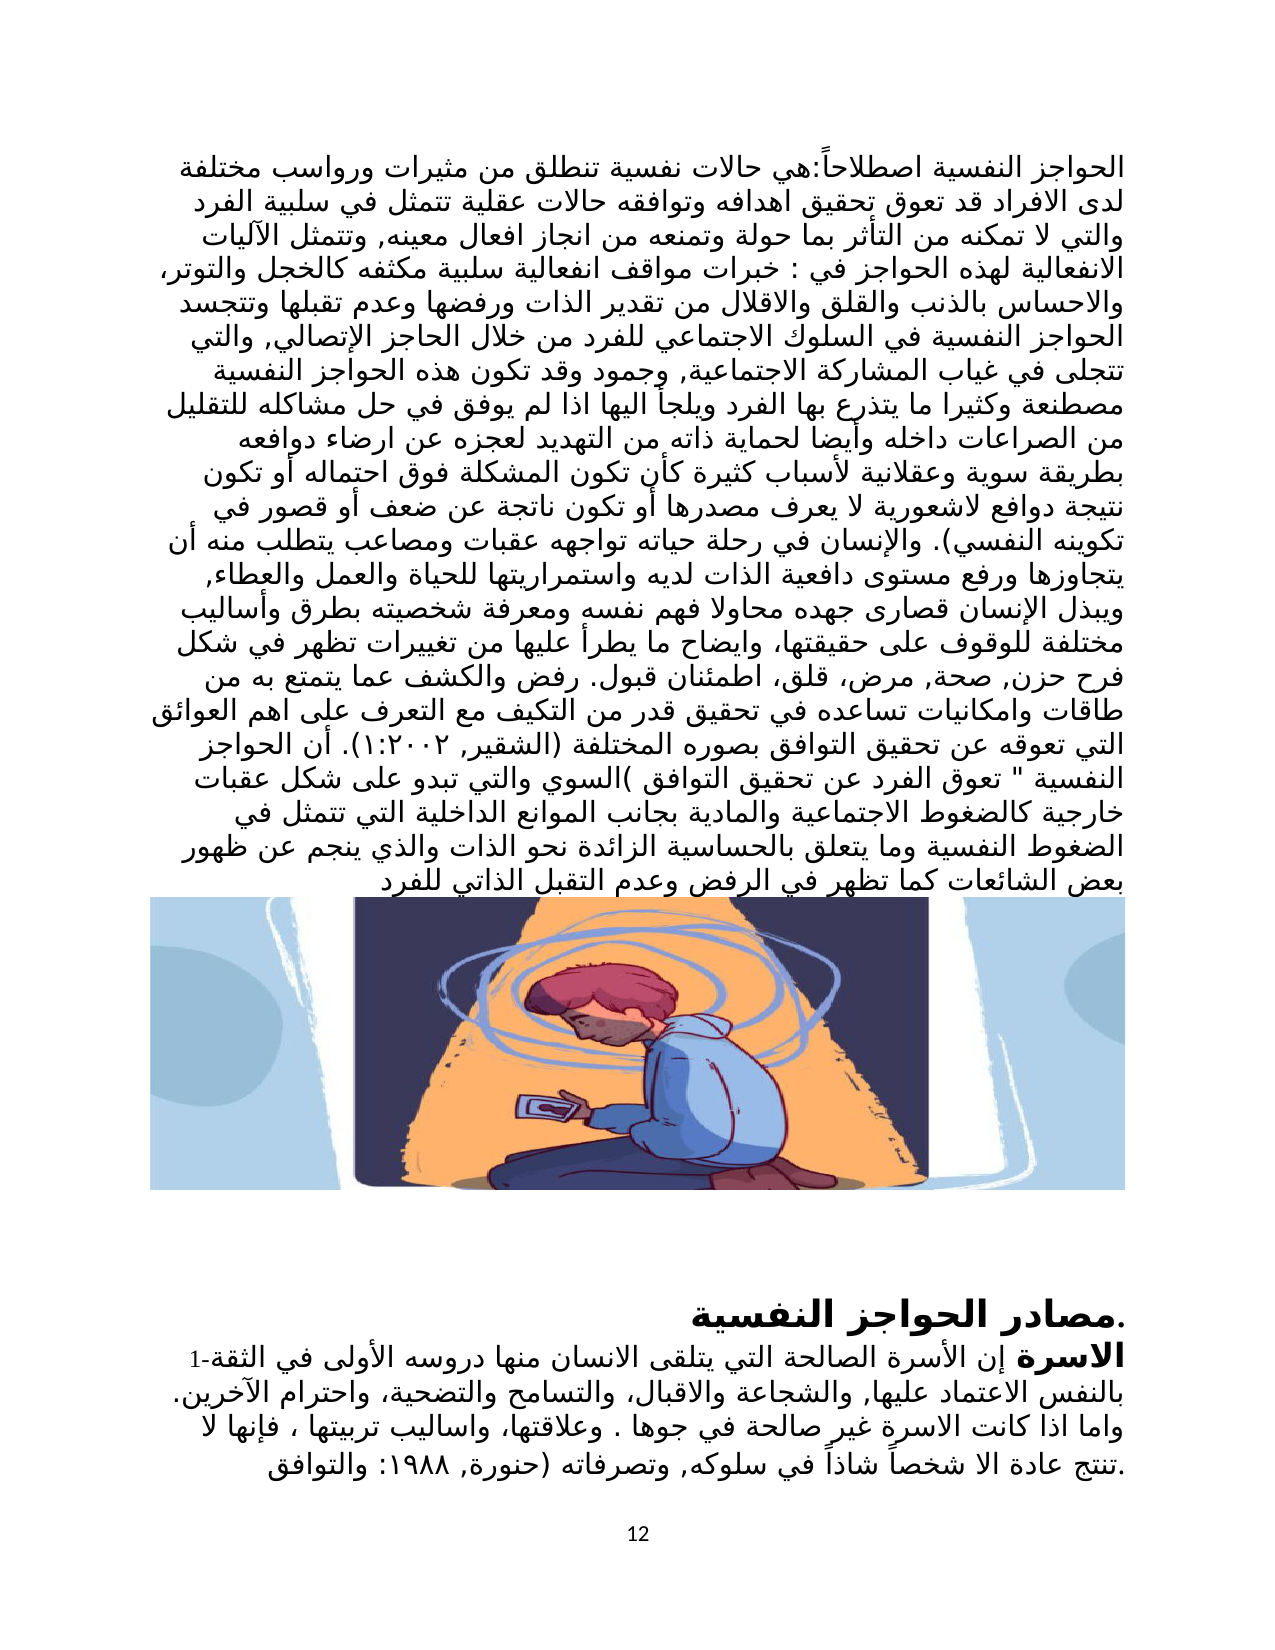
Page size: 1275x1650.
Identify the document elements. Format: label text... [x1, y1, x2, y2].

text الحواجز النفسية اصطلاحاً:هي حالات نفسية تنطلق من مثيرات ورواسب مختلفة لدى الافراد قد تعوق تحقيق اهدافه وتوافقه حالات عقلية تتمثل في سلبية الفرد والتي لا تمكنه من التأثر بما حولة وتمنعه من انجاز افعال معينه, وتتمثل الآليات الانفعالية لهذه الحواجز في : خبرات مواقف انفعالية سلبية مكثفه كالخجل والتوتر، والاحساس بالذنب والقلق والاقلال من تقدير الذات ورفضها وعدم تقبلها وتتجسد الحواجز النفسية في السلوك الاجتماعي للفرد من خلال الحاجز الإتصالي, والتي تتجلى في غياب المشاركة الاجتماعية, وجمود وقد تكون هذه الحواجز النفسية مصطنعة وكثيرا ما يتذرع بها الفرد ويلجأ اليها اذا لم يوفق في حل مشاكله للتقليل من الصراعات داخله وأيضا لحماية ذاته من التهديد لعجزه عن ارضاء دوافعه بطريقة سوية وعقلانية لأسباب كثيرة كأن تكون المشكلة فوق احتماله أو تكون نتيجة دوافع لاشعورية لا يعرف مصدرها أو تكون ناتجة عن ضعف أو قصور في تكوينه النفسي). والإنسان في رحلة حياته تواجهه عقبات ومصاعب يتطلب منه أن يتجاوزها ورفع مستوى دافعية الذات لديه واستمراريتها للحياة والعمل والعطاء, ويبذل الإنسان قصارى جهده محاولا فهم نفسه ومعرفة شخصيته بطرق وأساليب مختلفة للوقوف على حقيقتها، وايضاح ما يطرأ عليها من تغييرات تظهر في شكل فرح حزن, صحة, مرض، قلق، اطمئنان قبول. رفض والكشف عما يتمتع به من طاقات وامكانيات تساعده في تحقيق قدر من التكيف مع التعرف على اهم العوائق التي تعوقه عن تحقيق التوافق بصوره المختلفة (الشقير, ۱:۲۰۰۲). أن الحواجز النفسية " تعوق الفرد عن تحقيق التوافق )السوي والتي تبدو على شكل عقبات خارجية كالضغوط الاجتماعية والمادية بجانب الموانع الداخلية التي تتمثل في الضغوط النفسية وما يتعلق بالحساسية الزائدة نحو الذات والذي ينجم عن ظهور بعض الشائعات كما تظهر في الرفض وعدم التقبل الذاتي للفرد [150, 150, 1125, 897]
text 1-الاسرة إن الأسرة الصالحة التي يتلقى الانسان منها دروسه الأولى في الثقة بالنفس الاعتماد عليها, والشجاعة والاقبال، والتسامح والتضحية، واحترام الآخرين. واما اذا كانت الاسرة غير صالحة في جوها . وعلاقتها، واساليب تربيتها ، فإنها لا تنتج عادة الا شخصاً شاذاً في سلوكه, وتصرفاته (حنورة, ۱۹۸۸: والتوافق. [150, 1336, 1125, 1483]
text مصادر الحواجز النفسية. [150, 1293, 1125, 1336]
picture [150, 897, 1125, 1190]
